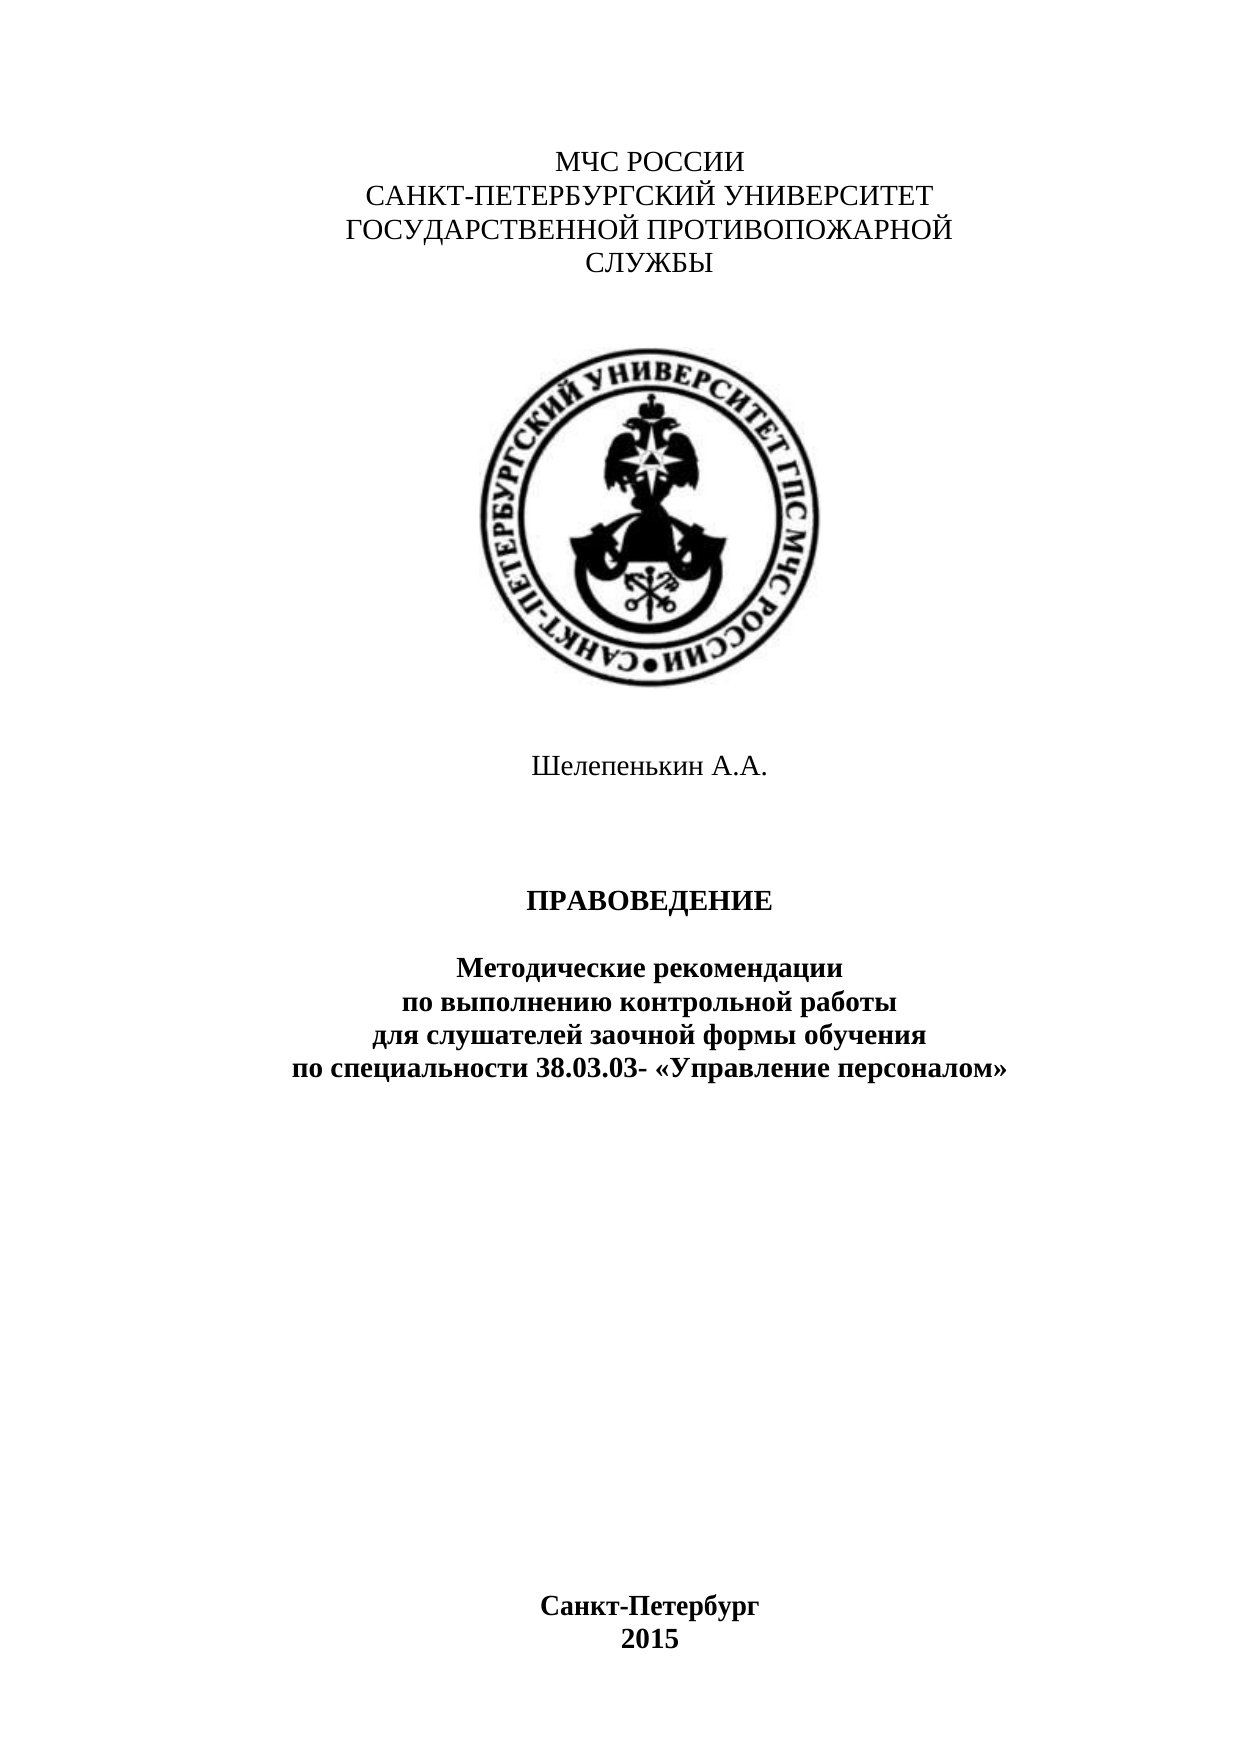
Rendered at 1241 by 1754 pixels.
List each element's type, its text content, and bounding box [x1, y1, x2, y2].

text по выполнению контрольной работы для слушателей заочной формы обучения [372, 984, 927, 1051]
text Санкт-Петербург 2015 [538, 1588, 762, 1655]
text МЧС РОССИИ [290, 145, 1009, 178]
subtitle ПРАВОВЕДЕНИЕ [290, 883, 1009, 917]
picture [478, 347, 822, 689]
text Методические рекомендации [290, 950, 1009, 984]
text по специальности 38.03.03- «Управление персоналом» [290, 1051, 1009, 1084]
text Шелепенькин А.А. [290, 748, 1009, 782]
text САНКТ-ПЕТЕРБУРГСКИЙ УНИВЕРСИТЕТ ГОСУДАРСТВЕННОЙ ПРОТИВОПОЖАРНОЙ СЛУЖБЫ [278, 178, 1020, 279]
